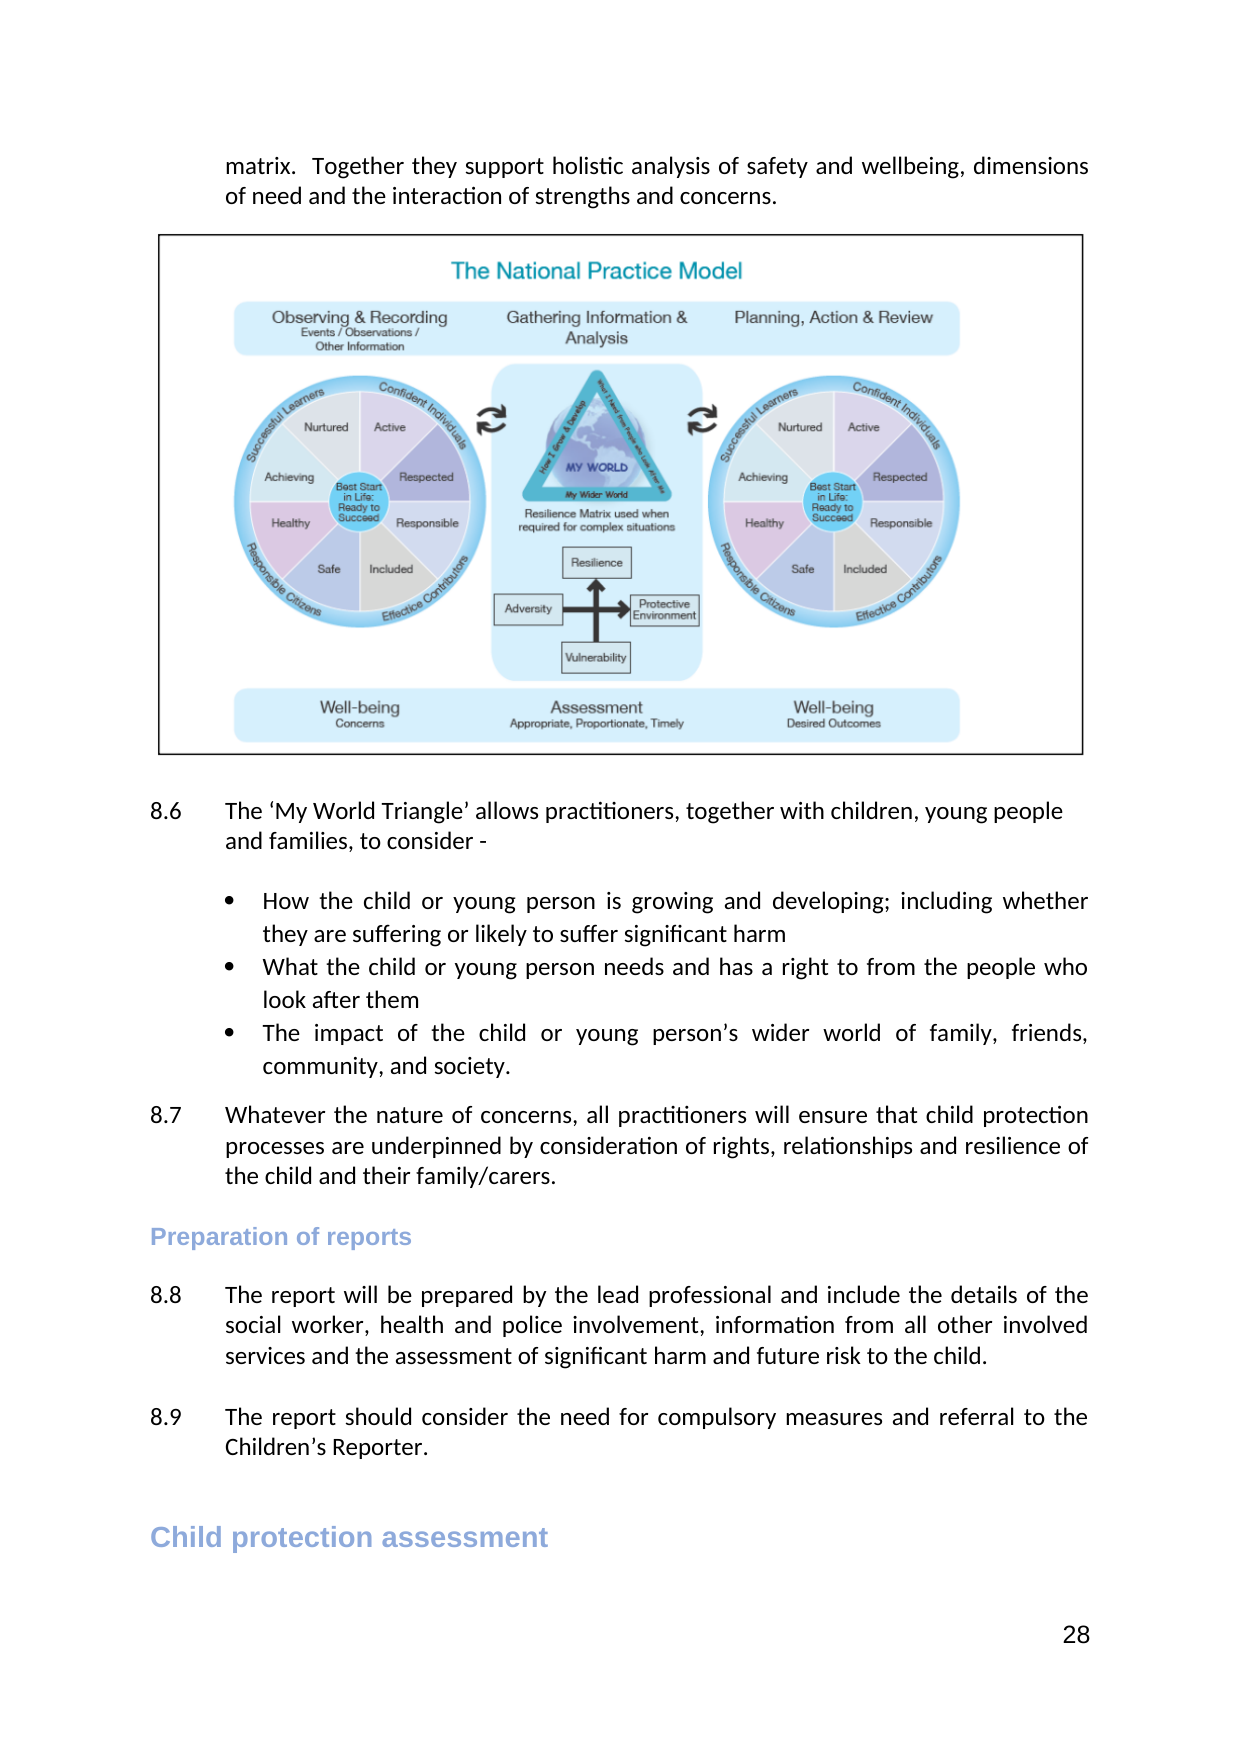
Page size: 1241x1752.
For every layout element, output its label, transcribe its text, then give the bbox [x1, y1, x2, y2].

list How the child or young person is growing and developing; including whether they are suffering or likely to suffer significant harm [225, 885, 1090, 949]
picture [150, 226, 1090, 761]
text 8.7 Whatever the nature of concerns, all practitioners will ensure that child protection processes are underpinned by consideration of rights, relationships and resilience of the child and their family/carers. [150, 1099, 1090, 1191]
list The impact of the child or young person’s wider world of family, friends, community, and society. [225, 1017, 1090, 1080]
list What the child or young person needs and has a right to from the people who look after them [225, 951, 1090, 1014]
text Child protection assessment [150, 1520, 1090, 1554]
text Preparation of reports [150, 1221, 1090, 1250]
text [150, 150, 1090, 211]
text 8.9 The report should consider the need for compulsory measures and referral to the Children’s Reporter. [150, 1401, 1090, 1462]
text 8.8 The report will be prepared by the lead professional and include the details of the social worker, health and police involvement, information from all other involved services and the assessment of significant harm and future risk to the child. [150, 1279, 1090, 1371]
text 8.6 The ‘My World Triangle’ allows practitioners, together with children, young people and families, to consider - [150, 795, 1090, 856]
